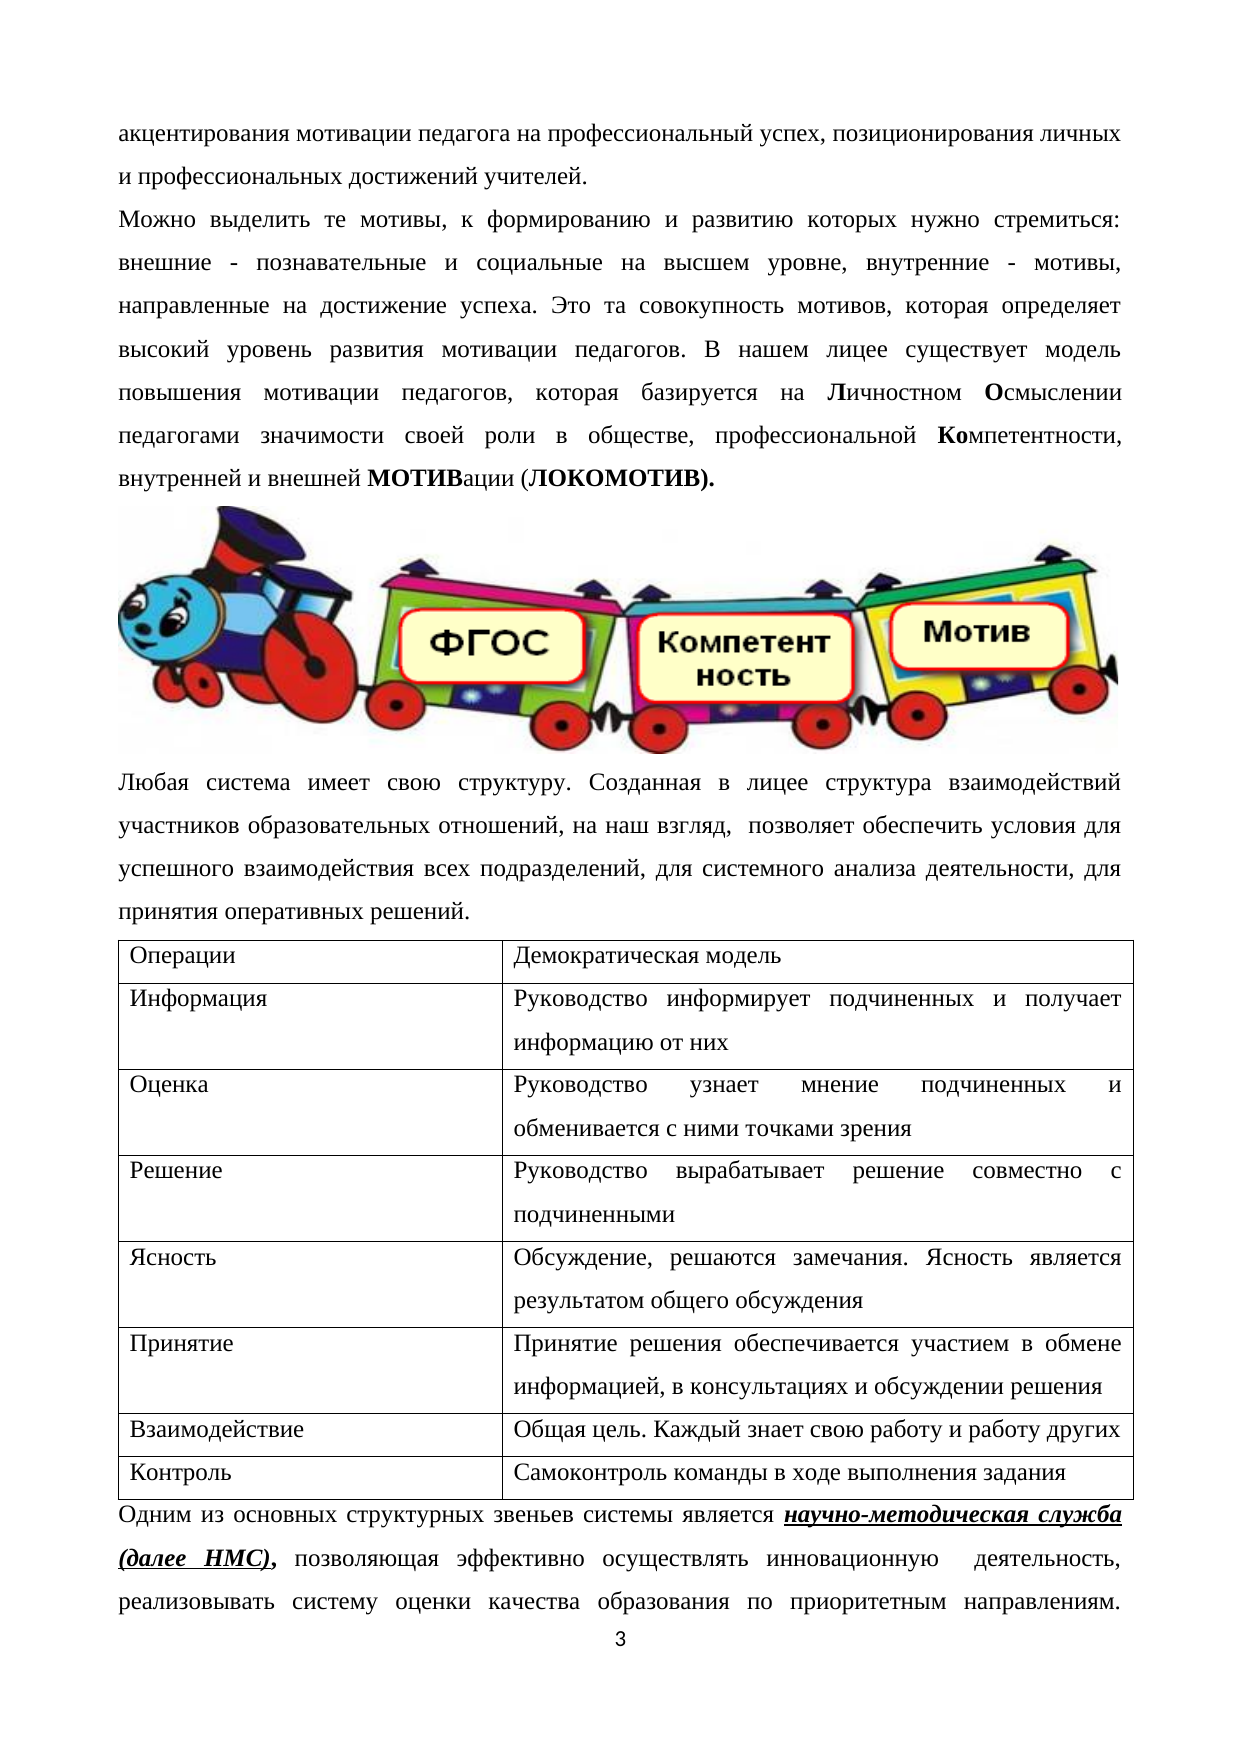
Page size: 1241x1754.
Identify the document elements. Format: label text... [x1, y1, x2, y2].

text Можно выделить те мотивы, к формированию и развитию которых нужно стремиться: внешние - познавательные и социальные на высшем уровне, внутренние - мотивы, направленные на достижение успеха. Это та совокупность мотивов, которая определяет высокий уровень развития мотивации педагогов. В нашем лицее существует модель повышения мотивации педагогов, которая базируется на Личностном Осмыслении педагогами значимости своей роли в обществе, профессиональной Компетентности, внутренней и внешней МОТИВации (ЛОКОМОТИВ). [118, 204, 1122, 492]
table_cell Взаимодействие [119, 1414, 502, 1456]
table_cell Обсуждение, решаются замечания. Ясность является результатом общего обсуждения [503, 1242, 1133, 1327]
table_header Демократическая модель [503, 941, 1133, 982]
table_cell Информация [119, 984, 502, 1068]
table_cell Руководство информирует подчиненных и получает информацию от них [503, 984, 1133, 1068]
picture [118, 506, 1119, 754]
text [118, 1500, 1122, 1614]
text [118, 118, 1122, 190]
table_cell Общая цель. Каждый знает свою работу и работу других [503, 1414, 1133, 1456]
table_cell Ясность [119, 1242, 502, 1327]
table_cell Контроль [119, 1457, 502, 1498]
table_cell Принятие решения обеспечивается участием в обмене информацией, в консультациях и обсуждении решения [503, 1328, 1133, 1413]
table_cell Самоконтроль команды в ходе выполнения задания [503, 1457, 1133, 1498]
table_cell Руководство вырабатывает решение совместно с подчиненными [503, 1156, 1133, 1241]
table_cell Руководство узнает мнение подчиненных и обменивается с ними точками зрения [503, 1070, 1133, 1154]
text Любая система имеет свою структуру. Созданная в лицее структура взаимодействий участников образовательных отношений, на наш взгляд, позволяет обеспечить условия для успешного взаимодействия всех подразделений, для системного анализа деятельности, для принятия оперативных решений. [118, 767, 1122, 925]
table_cell Решение [119, 1156, 502, 1241]
table_header Операции [119, 941, 502, 982]
table_cell Оценка [119, 1070, 502, 1154]
table_cell Принятие [119, 1328, 502, 1413]
